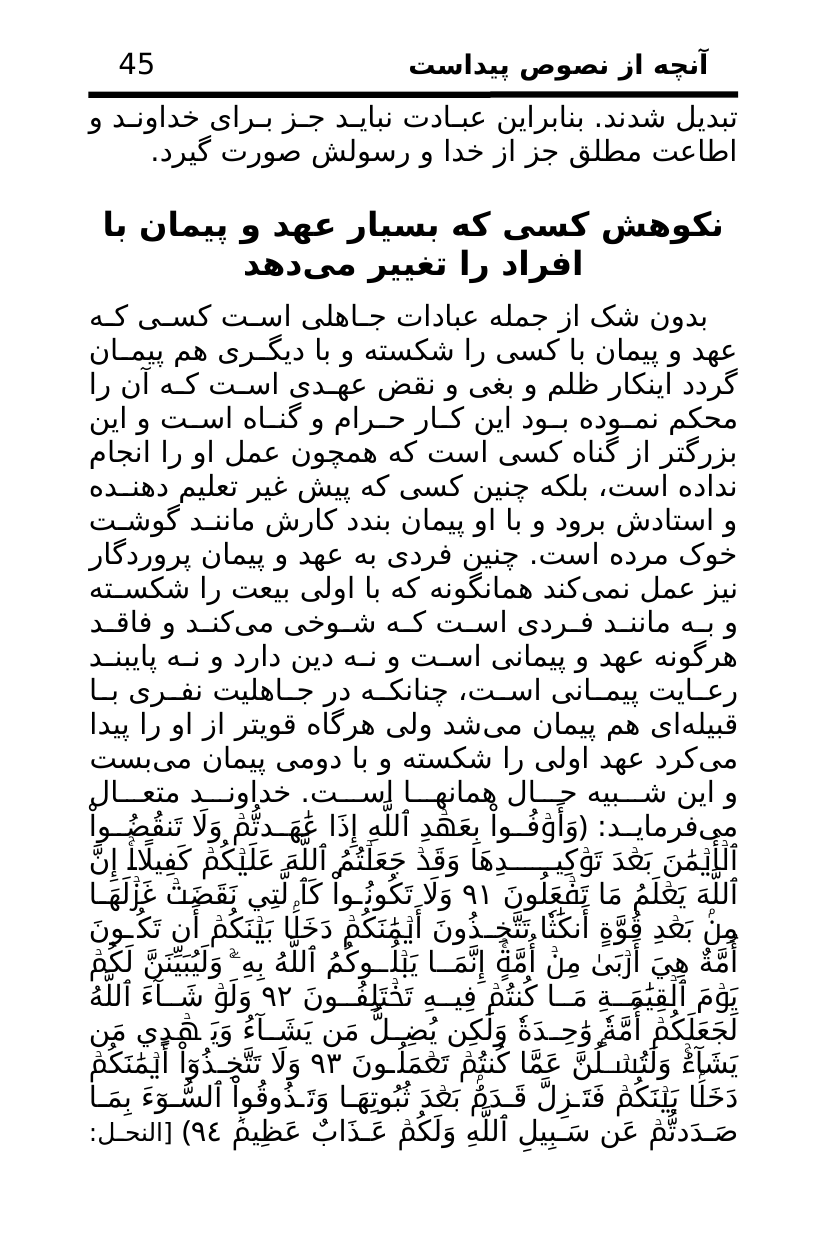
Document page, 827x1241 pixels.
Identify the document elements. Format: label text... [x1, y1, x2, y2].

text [89, 300, 738, 1149]
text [89, 100, 738, 168]
text نكوهش كسی كه بسيار عهد و پيمان با افراد را تغيير می‌دهد [89, 205, 738, 283]
